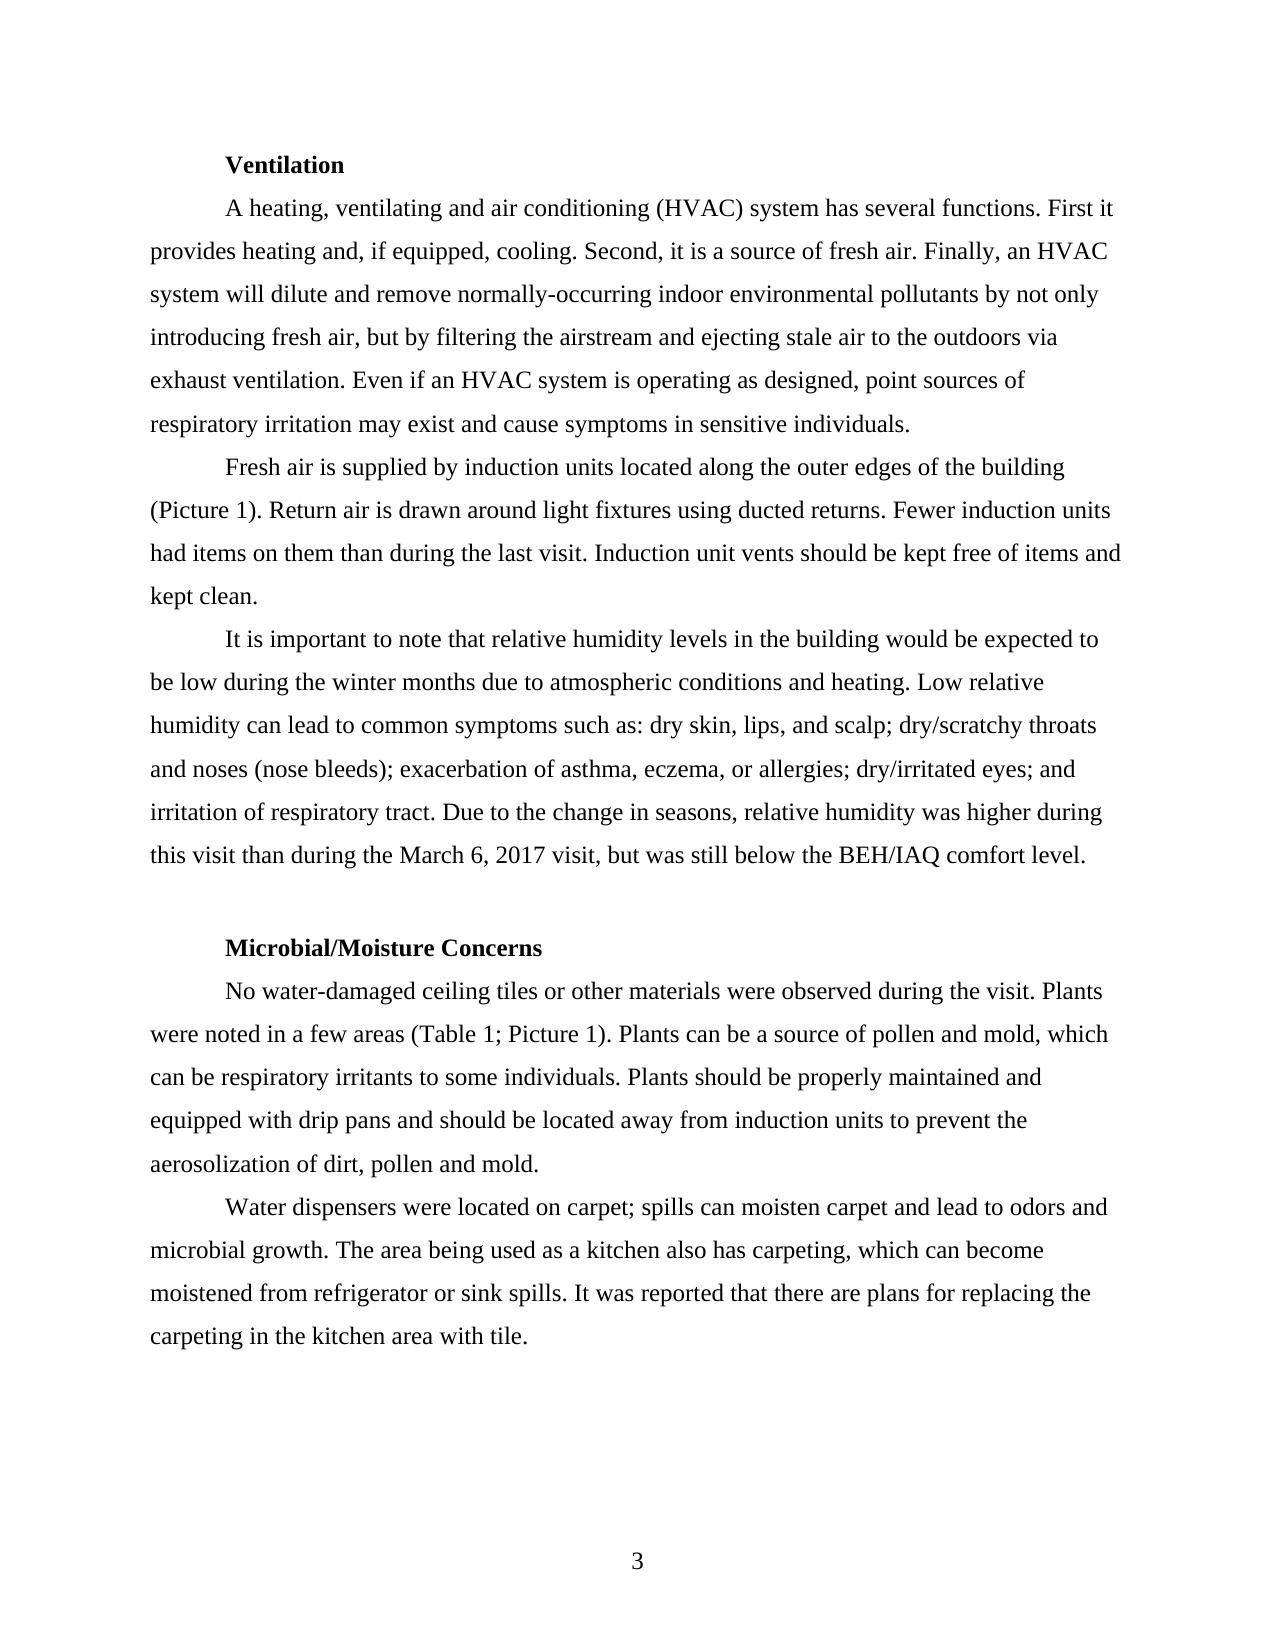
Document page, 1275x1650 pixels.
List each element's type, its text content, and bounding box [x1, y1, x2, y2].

text A heating, ventilating and air conditioning (HVAC) system has several functions. First it provides heating and, if equipped, cooling. Second, it is a source of fresh air. Finally, an HVAC system will dilute and remove normally-occurring indoor environmental pollutants by not only introducing fresh air, but by filtering the airstream and ejecting stale air to the outdoors via exhaust ventilation. Even if an HVAC system is operating as designed, point sources of respiratory irritation may exist and cause symptoms in sensitive individuals. [150, 193, 1125, 437]
text No water-damaged ceiling tiles or other materials were observed during the visit. Plants were noted in a few areas (Table 1; Picture 1). Plants can be a source of pollen and mold, which can be respiratory irritants to some individuals. Plants should be properly maintained and equipped with drip pans and should be located away from induction units to prevent the aerosolization of dirt, pollen and mold. [150, 976, 1125, 1177]
text Water dispensers were located on carpet; spills can moisten carpet and lead to odors and microbial growth. The area being used as a kitchen also has carpeting, which can become moistened from refrigerator or sink spills. It was reported that there are plans for replacing the carpeting in the kitchen area with tile. [150, 1192, 1125, 1350]
subtitle Ventilation [150, 150, 1125, 179]
text It is important to note that relative humidity levels in the building would be expected to be low during the winter months due to atmospheric conditions and heating. Low relative humidity can lead to common symptoms such as: dry skin, lips, and scalp; dry/scratchy throats and noses (nose bleeds); exacerbation of asthma, eczema, or allergies; dry/irritated eyes; and irritation of respiratory tract. Due to the change in seasons, relative humidity was higher during this visit than during the March 6, 2017 visit, but was still below the BEH/IAQ comfort level. [150, 624, 1125, 869]
text Fresh air is supplied by induction units located along the outer edges of the building (Picture 1). Return air is drawn around light fixtures using ducted returns. Fewer induction units had items on them than during the last visit. Induction unit vents should be kept free of items and kept clean. [150, 452, 1125, 610]
subtitle Microbial/Moisture Concerns [150, 933, 1125, 962]
